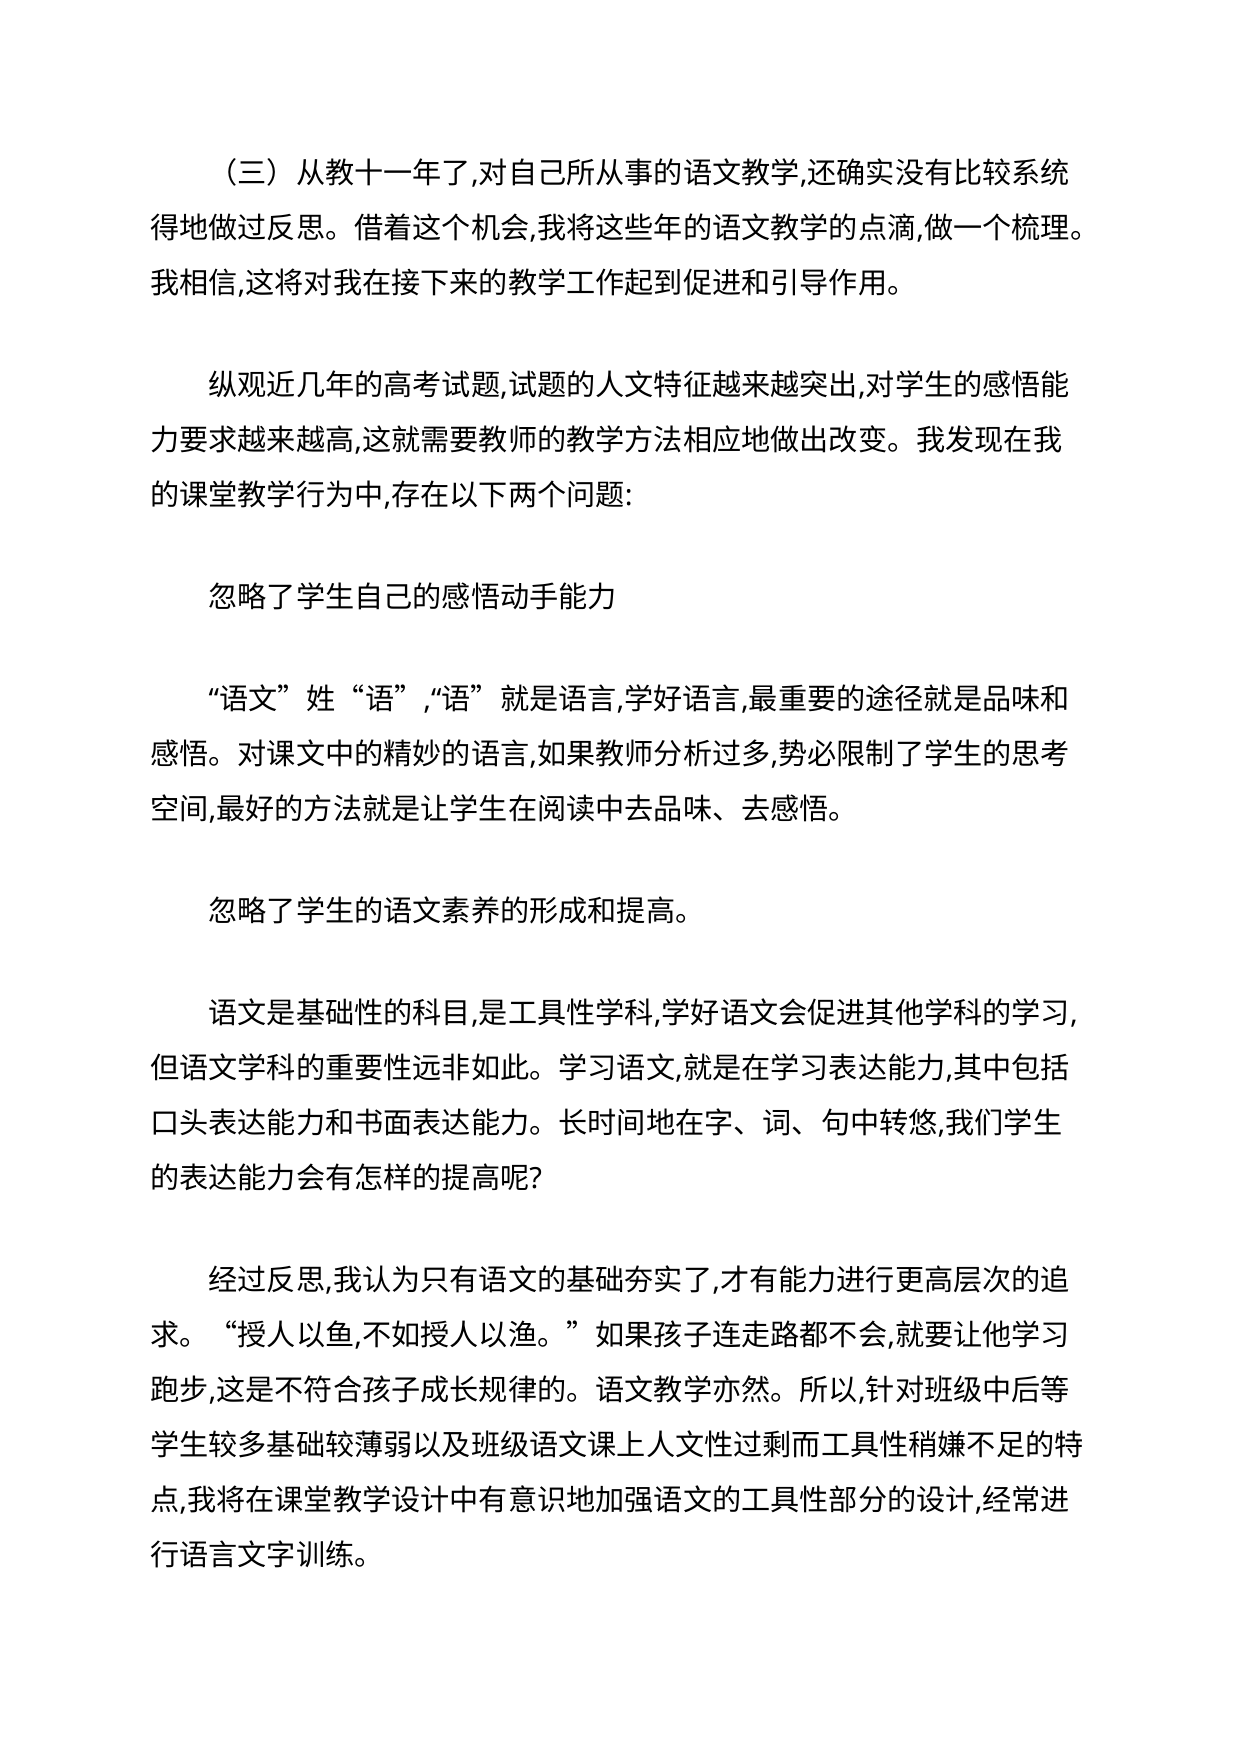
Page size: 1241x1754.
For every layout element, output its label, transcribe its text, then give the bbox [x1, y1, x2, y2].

text “语文”姓“语”,“语”就是语言,学好语言,最重要的途径就是品味和感悟。对课文中的精妙的语言,如果教师分析过多,势必限制了学生的思考空间,最好的方法就是让学生在阅读中去品味、去感悟。 [150, 676, 1090, 828]
text 经过反思,我认为只有语文的基础夯实了,才有能力进行更高层次的追求。“授人以鱼,不如授人以渔。”如果孩子连走路都不会,就要让他学习跑步,这是不符合孩子成长规律的。语文教学亦然。所以,针对班级中后等学生较多基础较薄弱以及班级语文课上人文性过剩而工具性稍嫌不足的特点,我将在课堂教学设计中有意识地加强语文的工具性部分的设计,经常进行语言文字训练。 [150, 1256, 1090, 1574]
text （三）从教十一年了,对自己所从事的语文教学,还确实没有比较系统得地做过反思。借着这个机会,我将这些年的语文教学的点滴,做一个梳理。我相信,这将对我在接下来的教学工作起到促进和引导作用。 [150, 150, 1090, 302]
text 语文是基础性的科目,是工具性学科,学好语文会促进其他学科的学习,但语文学科的重要性远非如此。学习语文,就是在学习表达能力,其中包括口头表达能力和书面表达能力。长时间地在字、词、句中转悠,我们学生的表达能力会有怎样的提高呢? [150, 989, 1090, 1197]
text 忽略了学生自己的感悟动手能力 [150, 574, 1090, 616]
text 纵观近几年的高考试题,试题的人文特征越来越突出,对学生的感悟能力要求越来越高,这就需要教师的教学方法相应地做出改变。我发现在我的课堂教学行为中,存在以下两个问题: [150, 362, 1090, 514]
text 忽略了学生的语文素养的形成和提高。 [150, 888, 1090, 930]
